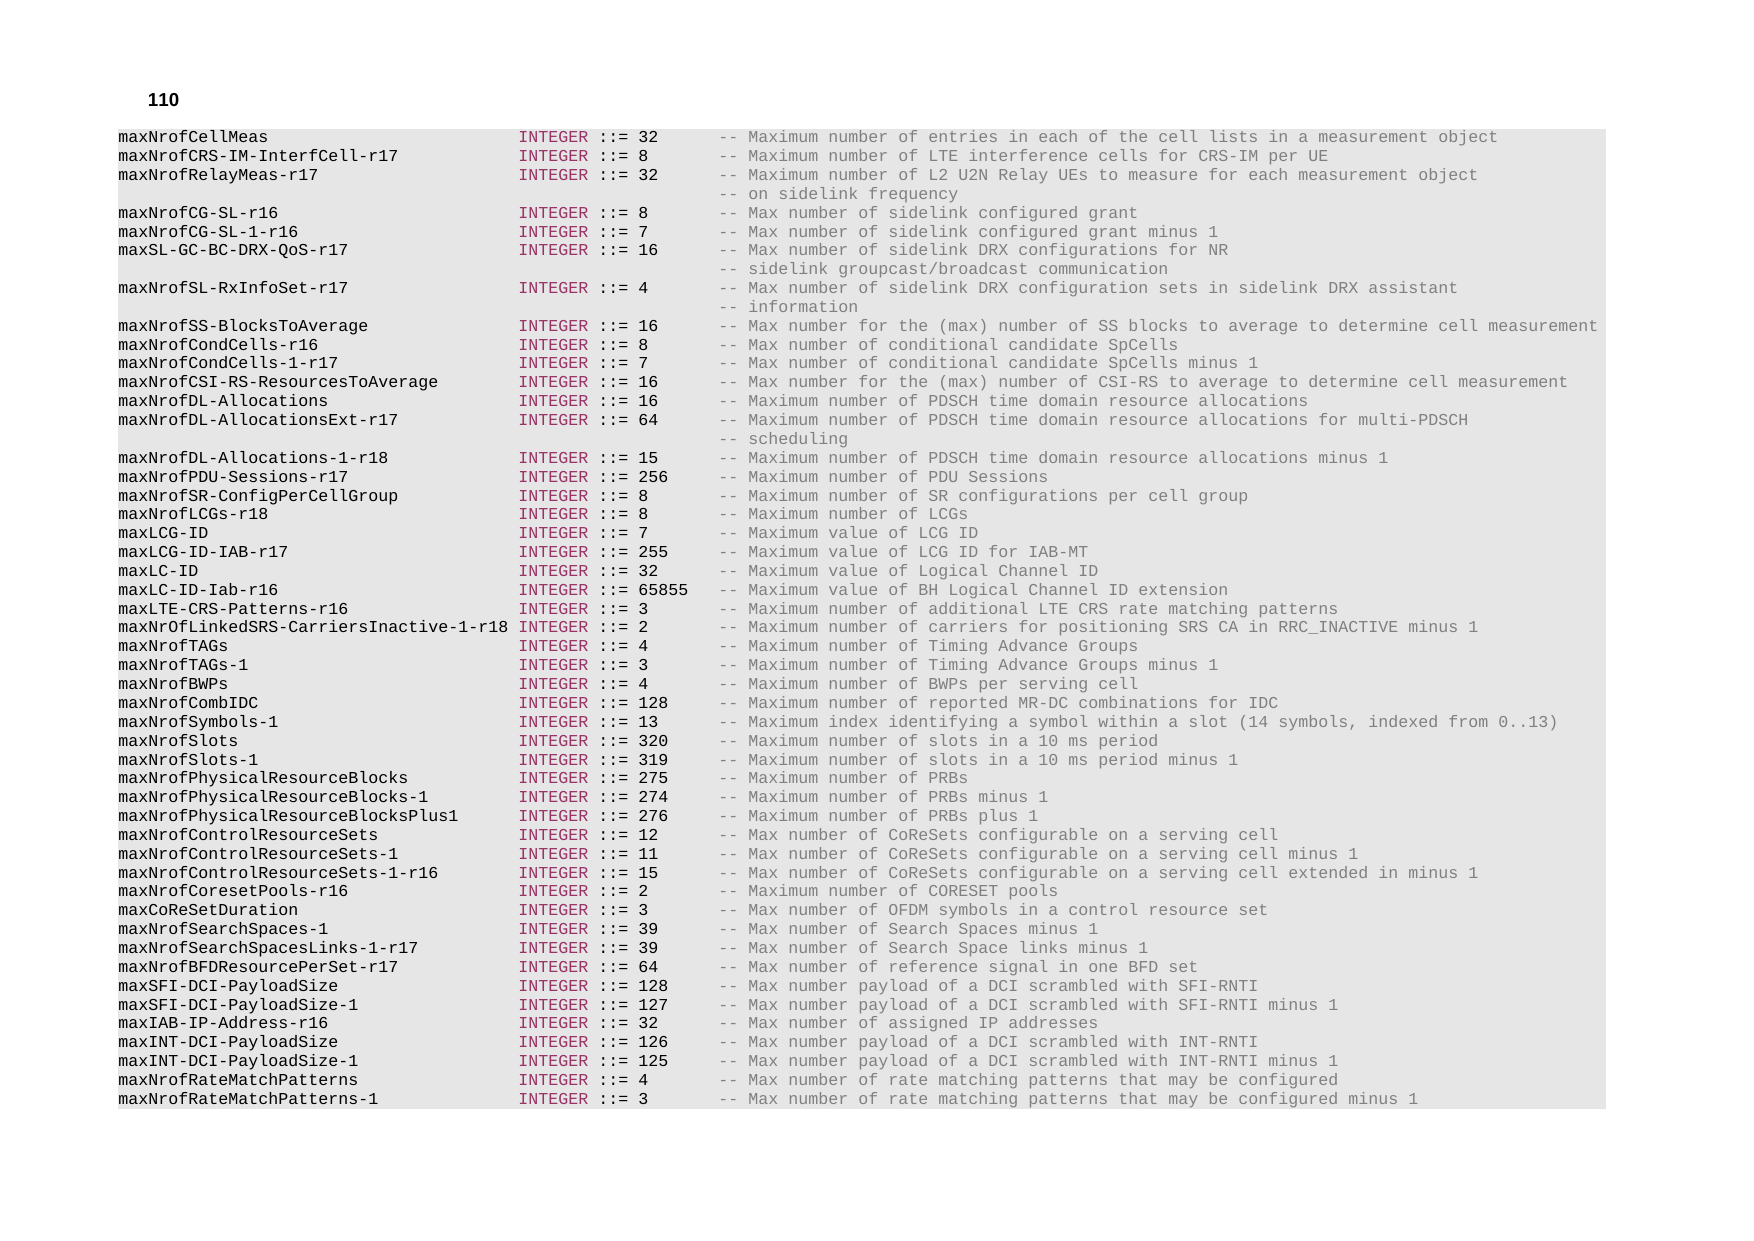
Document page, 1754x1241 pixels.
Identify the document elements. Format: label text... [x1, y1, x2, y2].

text maxNrofSS-BlocksToAverage INTEGER ::= 16 -- Max number for the (max) number of SS blocks to average to determine cell measurement [118, 317, 1606, 336]
text maxNrofCoresetPools-r16 INTEGER ::= 2 -- Maximum number of CORESET pools [118, 883, 1606, 902]
text maxNrofControlResourceSets INTEGER ::= 12 -- Max number of CoReSets configurable on a serving cell [118, 826, 1606, 845]
text maxINT-DCI-PayloadSize INTEGER ::= 126 -- Max number payload of a DCI scrambled with INT-RNTI [118, 1034, 1606, 1053]
text maxLCG-ID-IAB-r17 INTEGER ::= 255 -- Maximum value of LCG ID for IAB-MT [118, 544, 1606, 562]
text maxSFI-DCI-PayloadSize-1 INTEGER ::= 127 -- Max number payload of a DCI scrambled with SFI-RNTI minus 1 [118, 996, 1606, 1015]
text maxNrofCondCells-r16 INTEGER ::= 8 -- Max number of conditional candidate SpCells [118, 336, 1606, 355]
text maxSL-GC-BC-DRX-QoS-r17 INTEGER ::= 16 -- Max number of sidelink DRX configurations for NR [118, 242, 1606, 261]
text maxNrofPDU-Sessions-r17 INTEGER ::= 256 -- Maximum number of PDU Sessions [118, 468, 1606, 487]
text maxNrofBWPs INTEGER ::= 4 -- Maximum number of BWPs per serving cell [118, 676, 1606, 694]
text maxNrofSR-ConfigPerCellGroup INTEGER ::= 8 -- Maximum number of SR configurations per cell group [118, 487, 1606, 506]
text maxINT-DCI-PayloadSize-1 INTEGER ::= 125 -- Max number payload of a DCI scrambled with INT-RNTI minus 1 [118, 1053, 1606, 1072]
text maxNrofSL-RxInfoSet-r17 INTEGER ::= 4 -- Max number of sidelink DRX configuration sets in sidelink DRX assistant [118, 280, 1606, 298]
text -- information [118, 298, 1606, 317]
text maxNrofDL-Allocations INTEGER ::= 16 -- Maximum number of PDSCH time domain resource allocations [118, 393, 1606, 412]
text maxNrofRelayMeas-r17 INTEGER ::= 32 -- Maximum number of L2 U2N Relay UEs to measure for each measurement object [118, 167, 1606, 185]
text maxNrofCG-SL-r16 INTEGER ::= 8 -- Max number of sidelink configured grant [118, 204, 1606, 223]
text maxNrofDL-Allocations-1-r18 INTEGER ::= 15 -- Maximum number of PDSCH time domain resource allocations minus 1 [118, 449, 1606, 468]
text maxNrofSymbols-1 INTEGER ::= 13 -- Maximum index identifying a symbol within a slot (14 symbols, indexed from 0..13) [118, 713, 1606, 732]
text maxCoReSetDuration INTEGER ::= 3 -- Max number of OFDM symbols in a control resource set [118, 902, 1606, 921]
text maxNrofDL-AllocationsExt-r17 INTEGER ::= 64 -- Maximum number of PDSCH time domain resource allocations for multi-PDSCH [118, 412, 1606, 431]
text maxNrofRateMatchPatterns-1 INTEGER ::= 3 -- Max number of rate matching patterns that may be configured minus 1 [118, 1090, 1606, 1109]
text maxNrofCellMeas INTEGER ::= 32 -- Maximum number of entries in each of the cell lists in a measurement object [118, 129, 1606, 148]
text maxNrofCSI-RS-ResourcesToAverage INTEGER ::= 16 -- Max number for the (max) number of CSI-RS to average to determine cell measurement [118, 374, 1606, 393]
text maxNrofControlResourceSets-1 INTEGER ::= 11 -- Max number of CoReSets configurable on a serving cell minus 1 [118, 845, 1606, 864]
text maxLTE-CRS-Patterns-r16 INTEGER ::= 3 -- Maximum number of additional LTE CRS rate matching patterns [118, 600, 1606, 619]
text maxNrofRateMatchPatterns INTEGER ::= 4 -- Max number of rate matching patterns that may be configured [118, 1072, 1606, 1090]
text maxLCG-ID INTEGER ::= 7 -- Maximum value of LCG ID [118, 525, 1606, 544]
text maxNrofSlots INTEGER ::= 320 -- Maximum number of slots in a 10 ms period [118, 732, 1606, 751]
text maxLC-ID-Iab-r16 INTEGER ::= 65855 -- Maximum value of BH Logical Channel ID extension [118, 581, 1606, 600]
text maxNrOfLinkedSRS-CarriersInactive-1-r18 INTEGER ::= 2 -- Maximum number of carriers for positioning SRS CA in RRC_INACTIVE minus 1 [118, 619, 1606, 638]
text maxSFI-DCI-PayloadSize INTEGER ::= 128 -- Max number payload of a DCI scrambled with SFI-RNTI [118, 977, 1606, 996]
text maxNrofControlResourceSets-1-r16 INTEGER ::= 15 -- Max number of CoReSets configurable on a serving cell extended in minus 1 [118, 864, 1606, 883]
text maxNrofPhysicalResourceBlocks INTEGER ::= 275 -- Maximum number of PRBs [118, 770, 1606, 789]
text -- scheduling [118, 431, 1606, 449]
text maxNrofTAGs-1 INTEGER ::= 3 -- Maximum number of Timing Advance Groups minus 1 [118, 657, 1606, 676]
text maxNrofSearchSpaces-1 INTEGER ::= 39 -- Max number of Search Spaces minus 1 [118, 921, 1606, 939]
text maxNrofPhysicalResourceBlocksPlus1 INTEGER ::= 276 -- Maximum number of PRBs plus 1 [118, 808, 1606, 826]
text maxNrofCRS-IM-InterfCell-r17 INTEGER ::= 8 -- Maximum number of LTE interference cells for CRS-IM per UE [118, 148, 1606, 167]
text maxNrofSlots-1 INTEGER ::= 319 -- Maximum number of slots in a 10 ms period minus 1 [118, 751, 1606, 770]
text -- on sidelink frequency [118, 185, 1606, 204]
text maxNrofBFDResourcePerSet-r17 INTEGER ::= 64 -- Max number of reference signal in one BFD set [118, 958, 1606, 977]
text maxNrofCombIDC INTEGER ::= 128 -- Maximum number of reported MR-DC combinations for IDC [118, 694, 1606, 713]
text maxNrofTAGs INTEGER ::= 4 -- Maximum number of Timing Advance Groups [118, 638, 1606, 657]
text maxNrofLCGs-r18 INTEGER ::= 8 -- Maximum number of LCGs [118, 506, 1606, 525]
text maxIAB-IP-Address-r16 INTEGER ::= 32 -- Max number of assigned IP addresses [118, 1015, 1606, 1034]
text maxLC-ID INTEGER ::= 32 -- Maximum value of Logical Channel ID [118, 562, 1606, 581]
text maxNrofCondCells-1-r17 INTEGER ::= 7 -- Max number of conditional candidate SpCells minus 1 [118, 355, 1606, 374]
text -- sidelink groupcast/broadcast communication [118, 261, 1606, 280]
text maxNrofSearchSpacesLinks-1-r17 INTEGER ::= 39 -- Max number of Search Space links minus 1 [118, 939, 1606, 958]
text maxNrofPhysicalResourceBlocks-1 INTEGER ::= 274 -- Maximum number of PRBs minus 1 [118, 789, 1606, 808]
text maxNrofCG-SL-1-r16 INTEGER ::= 7 -- Max number of sidelink configured grant minus 1 [118, 223, 1606, 242]
